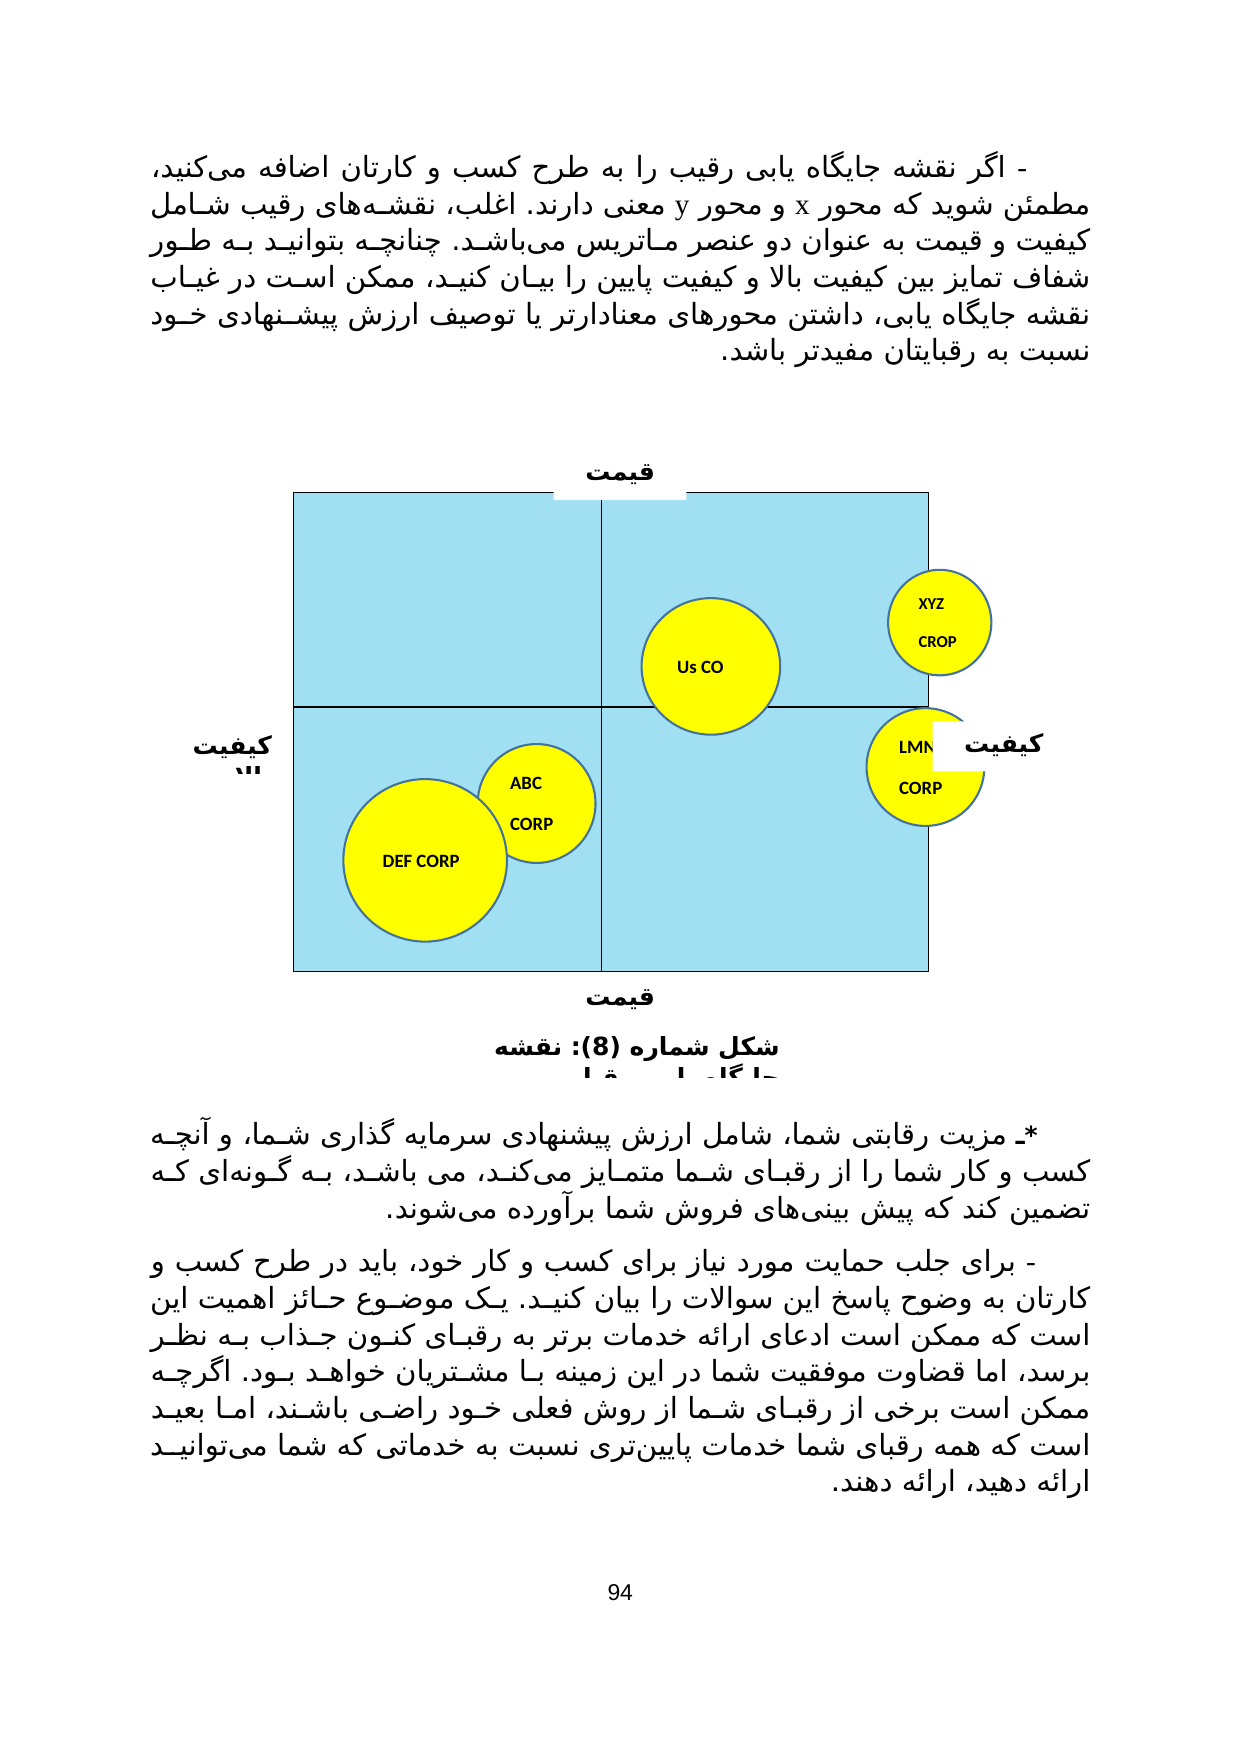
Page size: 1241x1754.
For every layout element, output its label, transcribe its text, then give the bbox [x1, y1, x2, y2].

text * مزیت رقابتی شما، شامل ارزش پیشنهادی سرمایه گذاری شما، و آنچه کسب و کار شما را از رقبای شما متمایز می‌کند، می باشد، به گونه‌ای که تضمین کند که پیش بینی‌های فروش شما برآورده می‌شوند. [150, 1118, 1090, 1225]
table_header [294, 493, 601, 706]
text - برای جلب حمایت مورد نیاز برای کسب و کار خود، باید در طرح کسب و کارتان به وضوح پاسخ این سوالات را بیان کنید. یک موضوع حائز اهمیت این است که ممکن است ادعای ارائه خدمات برتر به رقبای کنون جذاب به نظر برسد، اما قضاوت موفقیت شما در این زمینه با مشتریان خواهد بود. اگرچه ممکن است برخی از رقبای شما از روش فعلی خود راضی باشند، اما بعید است که همه رقبای شما خدمات پایین‌تری نسبت به خدماتی که شما می‌توانید ارائه دهید، ارائه دهند. [150, 1244, 1090, 1498]
text - اگر نقشه جایگاه یابی رقیب را به طرح کسب و کارتان اضافه می‌کنید، مطمئن شوید که محور x و محور y معنی دارند. اغلب، نقشه‌های رقیب شامل کیفیت و قیمت به عنوان دو عنصر ماتریس می‌باشد. چنانچه بتوانید به طور شفاف تمایز بین کیفیت بالا و کیفیت پایین را بیان کنید، ممکن است در غیاب نقشه جایگاه یابی، داشتن محورهای معنادارتر یا توصیف ارزش پیشنهادی خود نسبت به رقبایتان مفیدتر باشد. [150, 150, 1090, 368]
table_cell [294, 708, 601, 971]
table_cell [602, 708, 928, 971]
table_header [602, 493, 928, 706]
